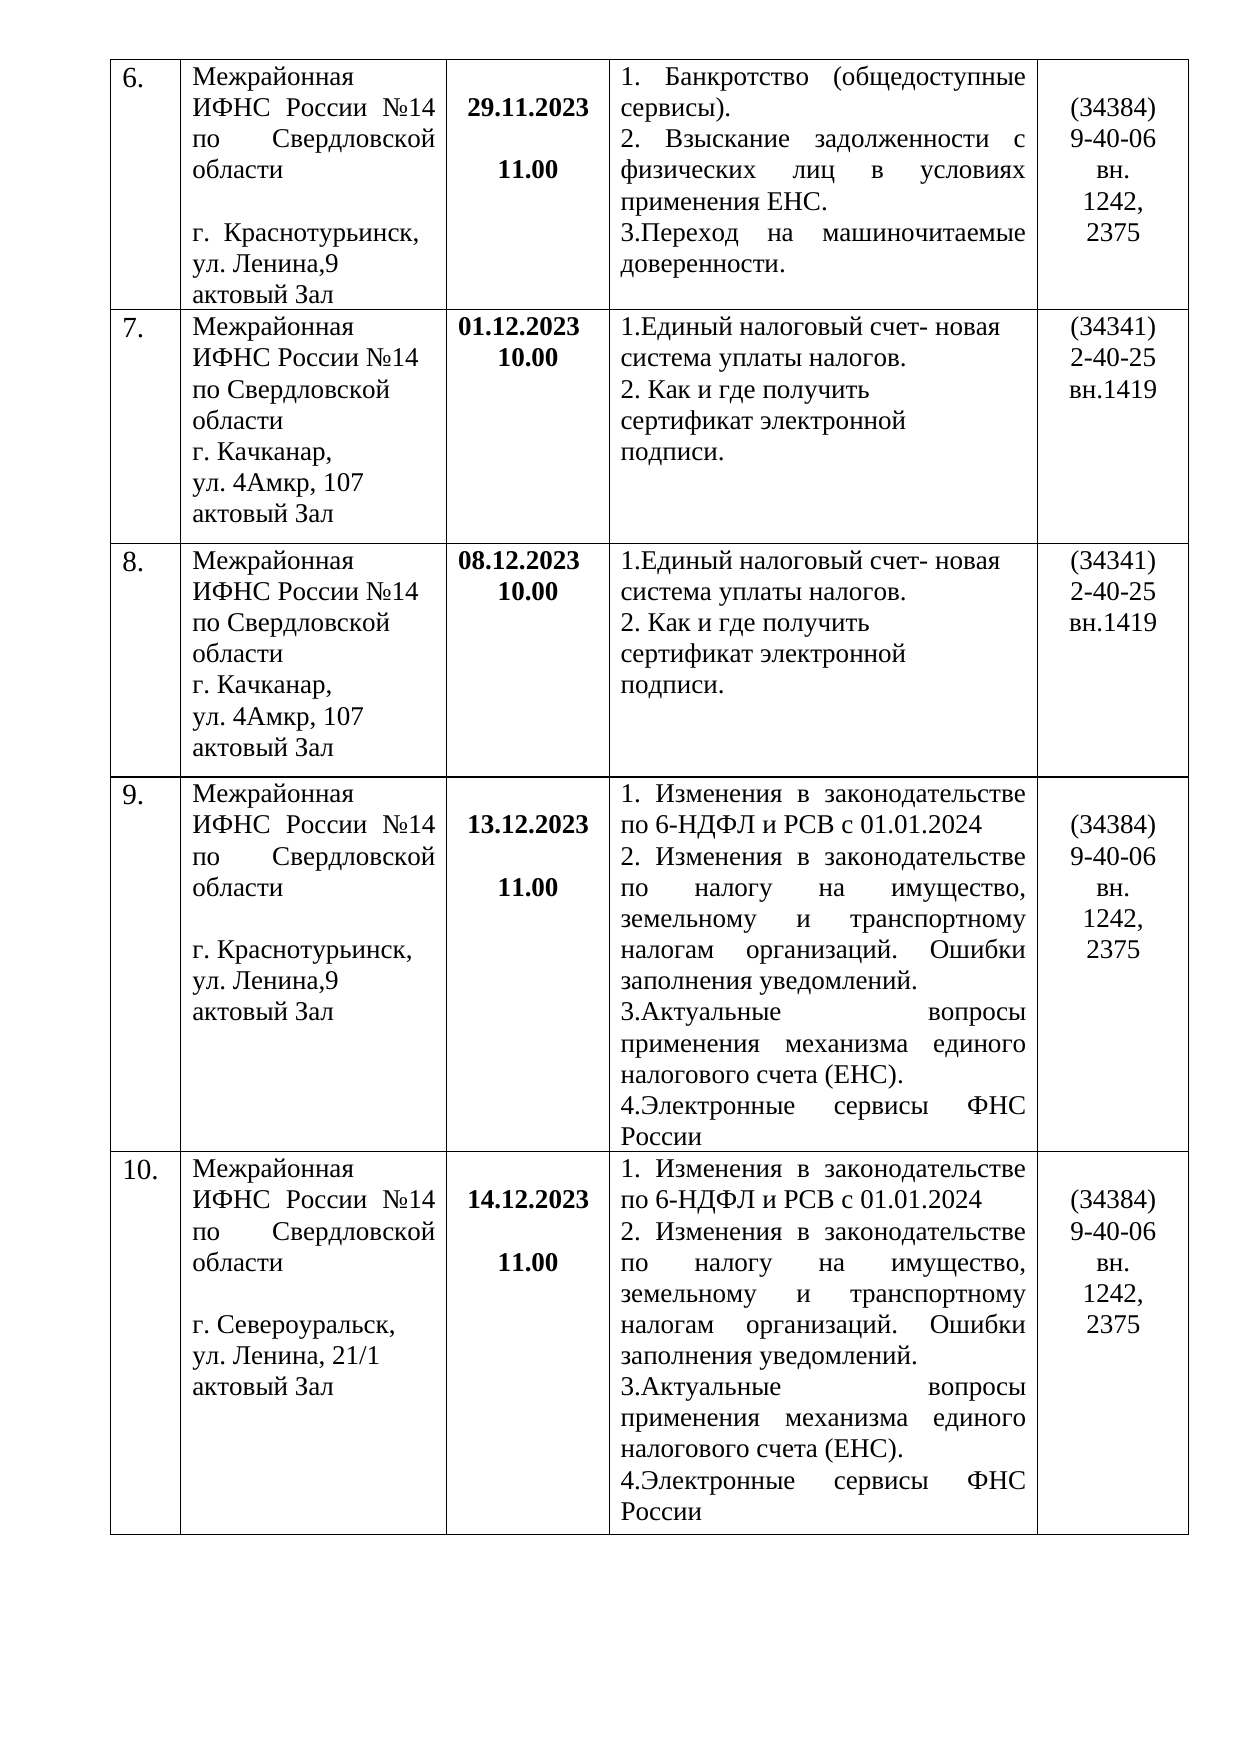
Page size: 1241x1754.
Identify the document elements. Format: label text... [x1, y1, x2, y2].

table_cell 01.12.2023 10.00 [447, 310, 609, 543]
table_cell (34341) 2-40-25 вн.1419 [1038, 310, 1188, 543]
table_cell 14.12.2023 11.00 [447, 1152, 609, 1534]
table_cell 1. Банкротство (общедоступные сервисы). 2. Взыскание задолженности с физических лиц в условиях применения ЕНС. 3.Переход на машиночитаемые доверенности. [610, 60, 1037, 309]
table_cell 1. Изменения в законодательстве по 6-НДФЛ и РСВ с 01.01.2024 2. Изменения в законодательстве по налогу на имущество, земельному и транспортному налогам организаций. Ошибки заполнения уведомлений. 3.Актуальные вопросы применения механизма единого налогового счета (ЕНС). 4.Электронные сервисы ФНС России [610, 778, 1037, 1151]
table_cell 6. [111, 60, 180, 309]
table_cell Межрайонная ИФНС России №14 по Свердловской области г. Краснотурьинск, ул. Ленина,9 актовый Зал [181, 60, 446, 309]
table_cell 9. [111, 778, 180, 1151]
table_cell 08.12.2023 10.00 [447, 544, 609, 776]
table_cell (34384) 9-40-06 вн. 1242, 2375 [1038, 1152, 1188, 1534]
table_cell Межрайонная ИФНС России №14 по Свердловской области г. Североуральск, ул. Ленина, 21/1 актовый Зал [181, 1152, 446, 1534]
table_cell 1.Единый налоговый счет- новая система уплаты налогов. 2. Как и где получить сертификат электронной подписи. [610, 544, 1037, 776]
table_cell 8. [111, 544, 180, 776]
table_cell Межрайонная ИФНС России №14 по Свердловской области г. Качканар, ул. 4Амкр, 107 актовый Зал [181, 310, 446, 543]
table_cell 13.12.2023 11.00 [447, 778, 609, 1151]
table_cell (34384) 9-40-06 вн. 1242, 2375 [1038, 60, 1188, 309]
table_cell 1.Единый налоговый счет- новая система уплаты налогов. 2. Как и где получить сертификат электронной подписи. [610, 310, 1037, 543]
table_cell 29.11.2023 11.00 [447, 60, 609, 309]
table_cell 1. Изменения в законодательстве по 6-НДФЛ и РСВ с 01.01.2024 2. Изменения в законодательстве по налогу на имущество, земельному и транспортному налогам организаций. Ошибки заполнения уведомлений. 3.Актуальные вопросы применения механизма единого налогового счета (ЕНС). 4.Электронные сервисы ФНС России [610, 1152, 1037, 1534]
table_cell Межрайонная ИФНС России №14 по Свердловской области г. Качканар, ул. 4Амкр, 107 актовый Зал [181, 544, 446, 776]
table_cell 10. [111, 1152, 180, 1534]
table_cell 7. [111, 310, 180, 543]
table_cell (34341) 2-40-25 вн.1419 [1038, 544, 1188, 776]
table_cell (34384) 9-40-06 вн. 1242, 2375 [1038, 778, 1188, 1151]
table_cell Межрайонная ИФНС России №14 по Свердловской области г. Краснотурьинск, ул. Ленина,9 актовый Зал [181, 778, 446, 1151]
